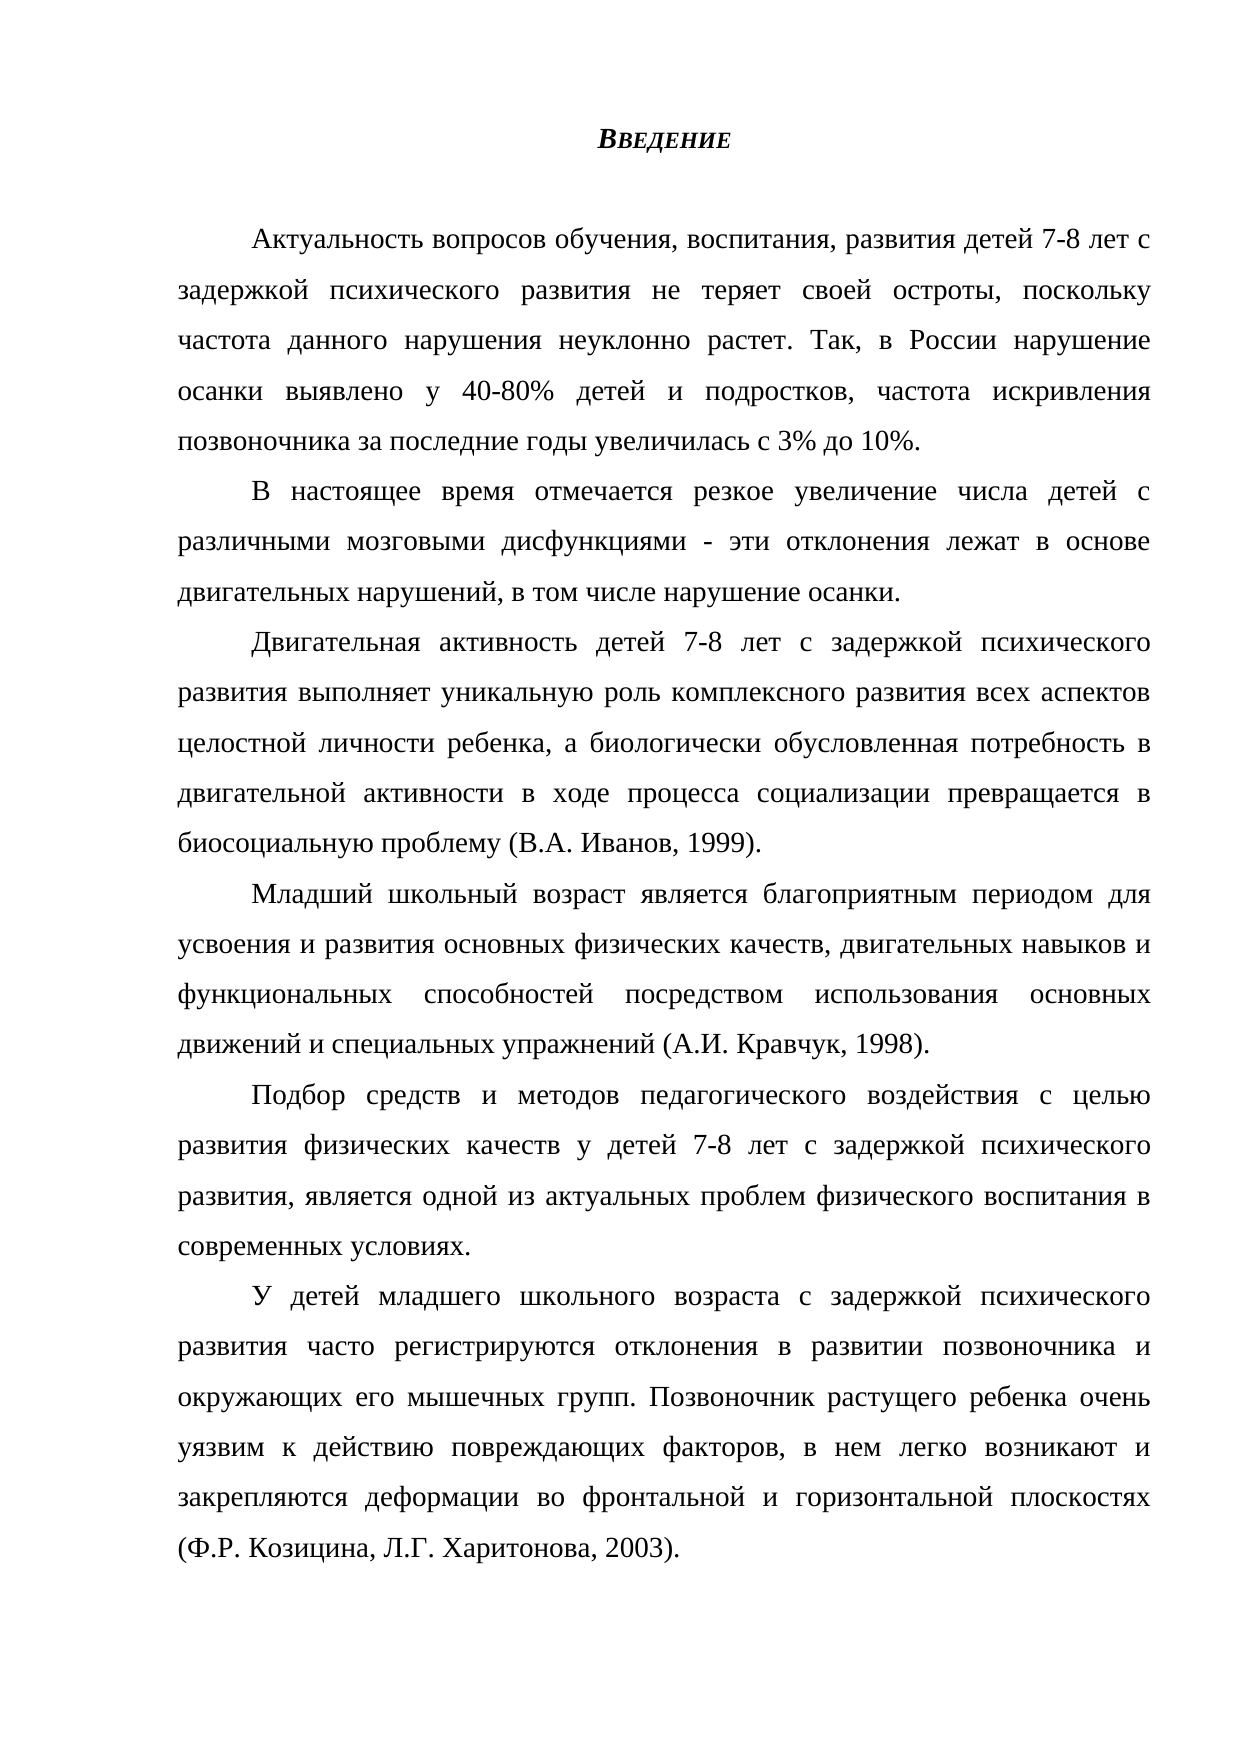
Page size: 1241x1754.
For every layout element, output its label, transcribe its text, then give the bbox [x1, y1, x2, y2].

text Двигательная активность детей 7-8 лет с задержкой психического развития выполняет уникальную роль комплексного развития всех аспектов целостной личности ребенка, а биологически обусловленная потребность в двигательной активности в ходе процесса социализации превращается в биосоциальную проблему (В.А. Иванов, 1999). [177, 624, 1152, 859]
text Актуальность вопросов обучения, воспитания, развития детей 7-8 лет с задержкой психического развития не теряет своей остроты, поскольку частота данного нарушения неуклонно растет. Так, в России нарушение осанки выявлено у 40-80% детей и подростков, частота искривления позвоночника за последние годы увеличилась с 3% до 10%. [177, 222, 1152, 456]
text У детей младшего школьного возраста с задержкой психического развития часто регистрируются отклонения в развитии позвоночника и окружающих его мышечных групп. Позвоночник растущего ребенка очень уязвим к действию повреждающих факторов, в нем легко возникают и закрепляются деформации во фронтальной и горизонтальной плоскостях (Ф.Р. Козицина, Л.Г. Харитонова, 2003). [177, 1278, 1152, 1563]
subtitle Введение [177, 121, 1152, 154]
text Подбор средств и методов педагогического воздействия с целью развития физических качеств у детей 7-8 лет с задержкой психического развития, является одной из актуальных проблем физического воспитания в современных условиях. [177, 1077, 1152, 1261]
text Младший школьный возраст является благоприятным периодом для усвоения и развития основных физических качеств, двигательных навыков и функциональных способностей посредством использования основных движений и специальных упражнений (А.И. Кравчук, 1998). [177, 876, 1152, 1060]
text В настоящее время отмечается резкое увеличение числа детей с различными мозговыми дисфункциями - эти отклонения лежат в основе двигательных нарушений, в том числе нарушение осанки. [177, 473, 1152, 607]
